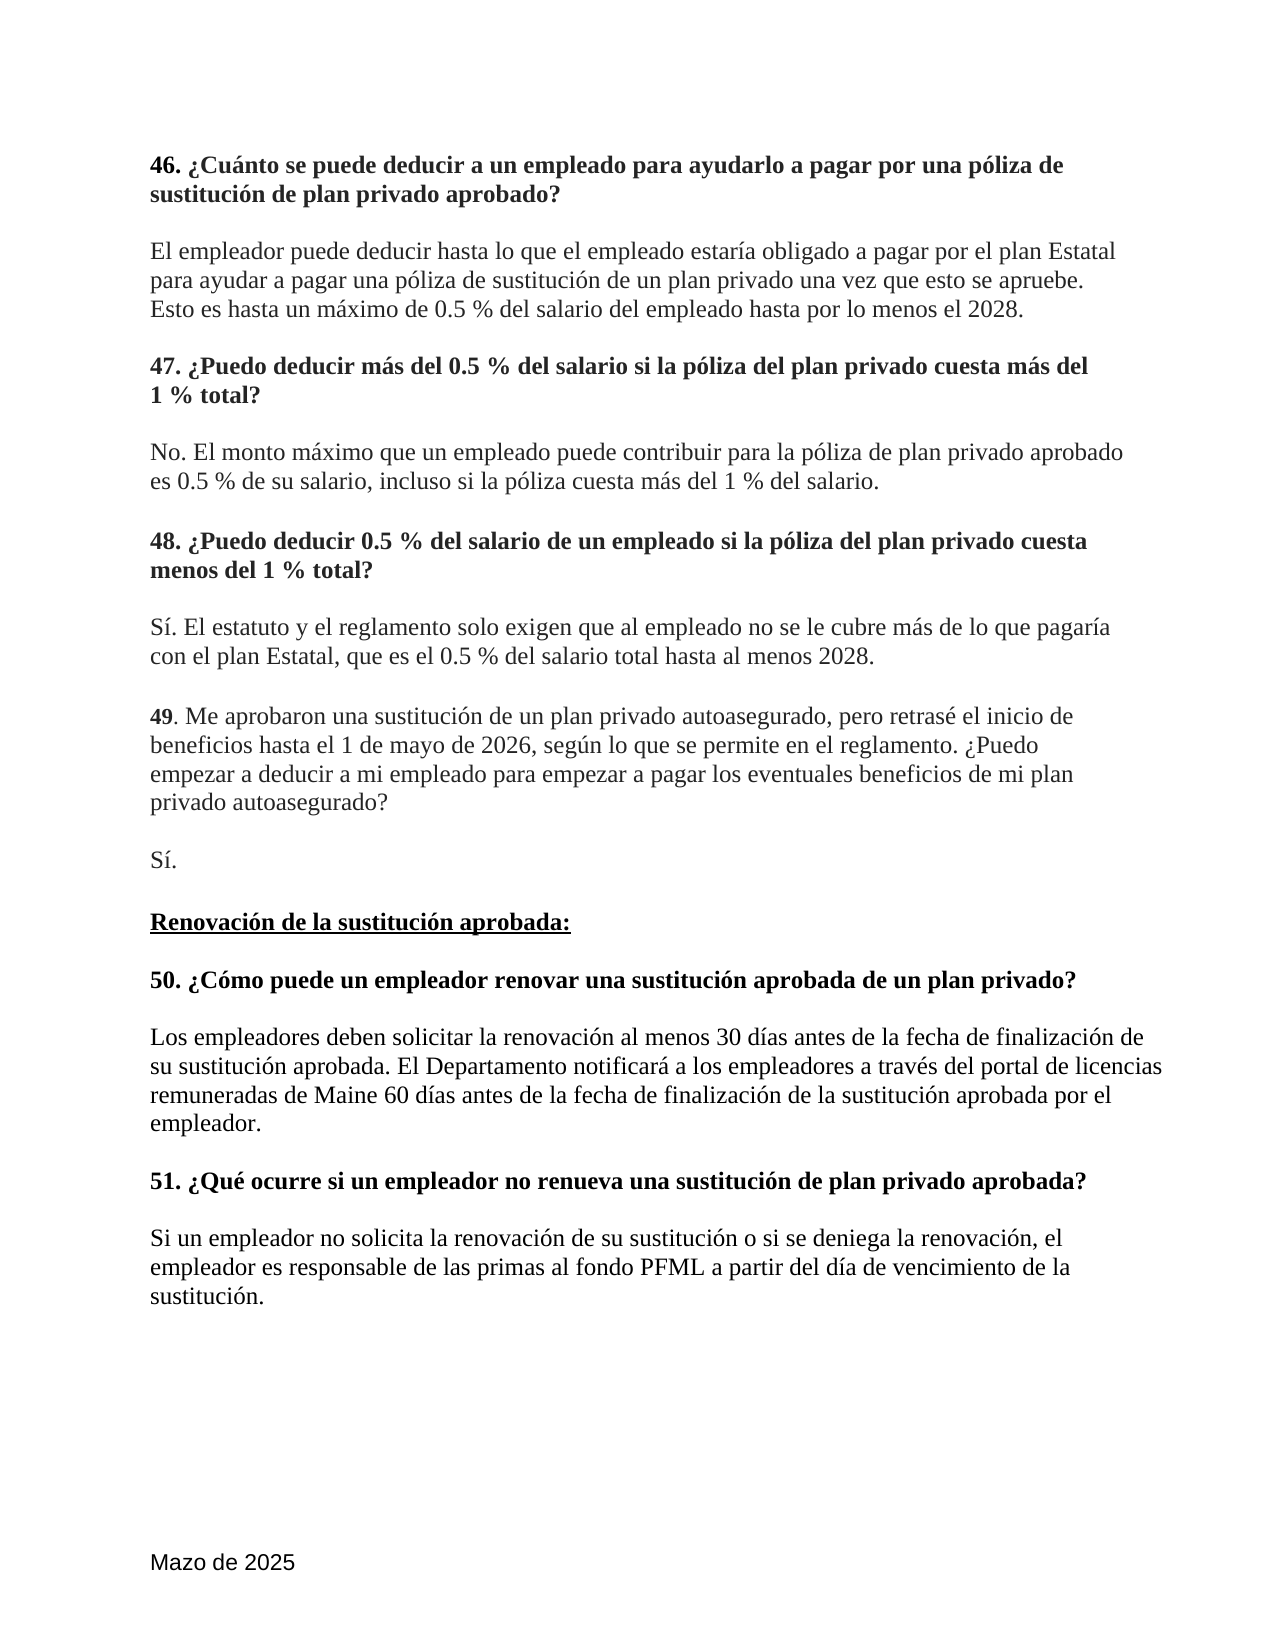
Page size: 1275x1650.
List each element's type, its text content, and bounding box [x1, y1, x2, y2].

text 47. ¿Puedo deducir más del 0.5 % del salario si la póliza del plan privado cuesta más del 1 % total? [150, 351, 1125, 409]
text El empleador puede deducir hasta lo que el empleado estaría obligado a pagar por el plan Estatal para ayudar a pagar una póliza de sustitución de un plan privado una vez que esto se apruebe. Esto es hasta un máximo de 0.5 % del salario del empleado hasta por lo menos el 2028. [150, 236, 1125, 322]
text 48. ¿Puedo deducir 0.5 % del salario de un empleado si la póliza del plan privado cuesta menos del 1 % total? [150, 526, 1125, 584]
text No. El monto máximo que un empleado puede contribuir para la póliza de plan privado aprobado es 0.5 % de su salario, incluso si la póliza cuesta más del 1 % del salario. [150, 437, 1125, 495]
text Sí. El estatuto y el reglamento solo exigen que al empleado no se le cubre más de lo que pagaría con el plan Estatal, que es el 0.5 % del salario total hasta al menos 2028. [150, 612, 1125, 670]
text Los empleadores deben solicitar la renovación al menos 30 días antes de la fecha de finalización de su sustitución aprobada. El Departamento notificará a los empleadores a través del portal de licencias remuneradas de Maine 60 días antes de la fecha de finalización de la sustitución aprobada por el empleador. [150, 1022, 1170, 1137]
text Si un empleador no solicita la renovación de su sustitución o si se deniega la renovación, el empleador es responsable de las primas al fondo PFML a partir del día de vencimiento de la sustitución. [150, 1223, 1170, 1310]
text Renovación de la sustitución aprobada: [150, 907, 1155, 936]
text 51. ¿Qué ocurre si un empleador no renueva una sustitución de plan privado aprobada? [150, 1166, 1170, 1195]
text 49. Me aprobaron una sustitución de un plan privado autoasegurado, pero retrasé el inicio de beneficios hasta el 1 de mayo de 2026, según lo que se permite en el reglamento. ¿Puedo empezar a deducir a mi empleado para empezar a pagar los eventuales beneficios de mi plan privado autoasegurado? [150, 701, 1125, 816]
text Sí. [150, 845, 1125, 874]
text 46. ¿Cuánto se puede deducir a un empleado para ayudarlo a pagar por una póliza de sustitución de plan privado aprobado? [150, 150, 1125, 207]
text 50. ¿Cómo puede un empleador renovar una sustitución aprobada de un plan privado? [150, 965, 1170, 993]
